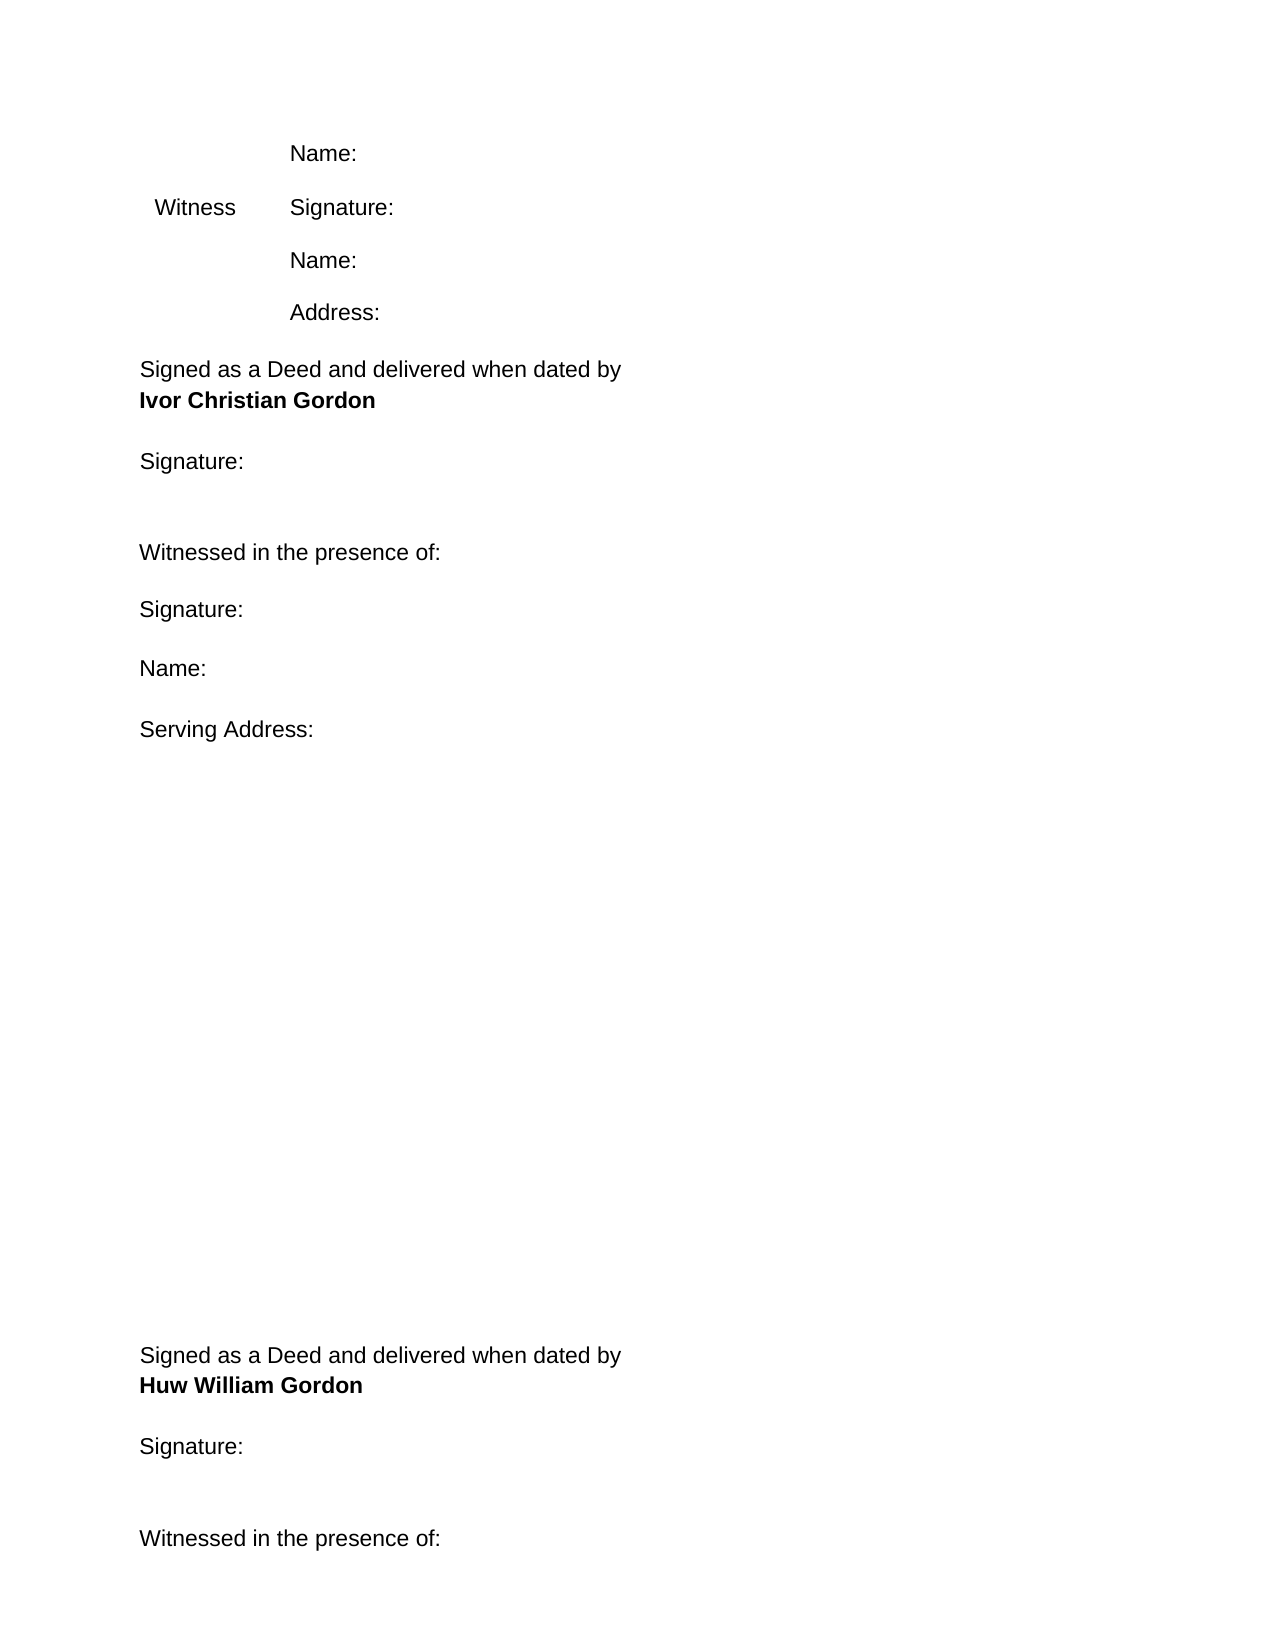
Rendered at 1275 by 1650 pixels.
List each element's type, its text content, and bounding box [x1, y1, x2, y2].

text Signature: [139, 596, 1137, 651]
text Name: [154, 139, 1137, 194]
text Address: [154, 273, 1137, 326]
text Signed as a Deed and delivered when dated by [139, 356, 1137, 383]
text Name: [139, 655, 1137, 681]
text Witness Signature: [154, 194, 1137, 220]
text Witnessed in the presence of: [139, 1525, 1092, 1551]
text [139, 1342, 1137, 1368]
text Serving Address: [139, 716, 1137, 742]
text Huw William Gordon [139, 1372, 1092, 1399]
text Ivor Christian Gordon [139, 387, 1092, 413]
text Name: [154, 220, 1137, 273]
text Signature: [139, 448, 1092, 474]
text Witnessed in the presence of: [139, 539, 1137, 566]
text Signature: [139, 1433, 1092, 1460]
